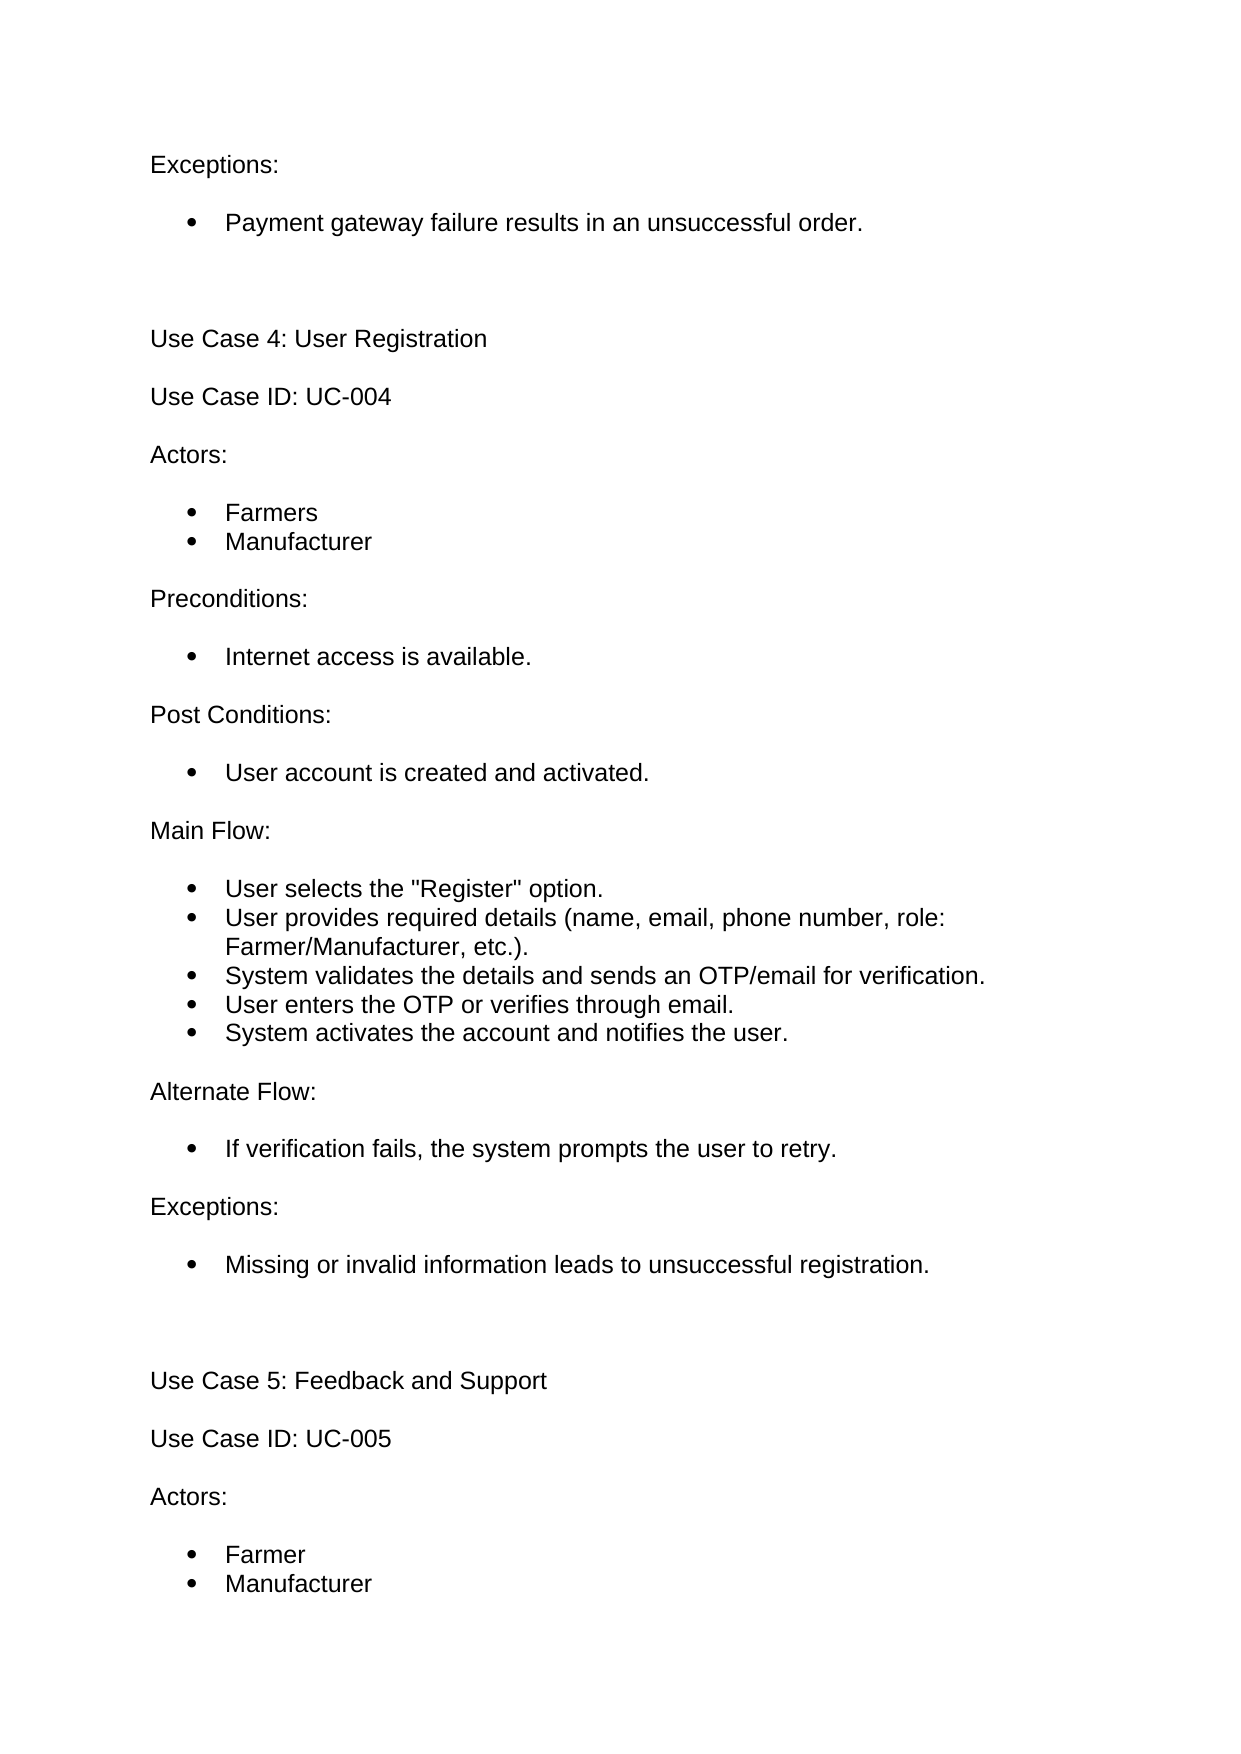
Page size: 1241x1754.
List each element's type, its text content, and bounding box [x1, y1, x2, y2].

text Use Case ID: UC-005 [150, 1424, 1090, 1453]
list User provides required details (name, email, phone number, role: Farmer/Manufacturer, etc.). [187, 903, 1090, 961]
text Use Case ID: UC-004 [150, 382, 1090, 411]
text Exceptions: [150, 150, 1090, 179]
text Post Conditions: [150, 700, 1090, 729]
text Preconditions: [150, 584, 1090, 613]
list Missing or invalid information leads to unsuccessful registration. [187, 1250, 1090, 1279]
text Use Case 5: Feedback and Support [150, 1366, 1090, 1395]
list User enters the OTP or verifies through email. [187, 989, 1090, 1018]
text Alternate Flow: [150, 1076, 1090, 1105]
text Exceptions: [150, 1192, 1090, 1221]
list Internet access is available. [187, 642, 1090, 671]
list Farmer [187, 1540, 1090, 1569]
text Use Case 4: User Registration [150, 324, 1090, 353]
text Actors: [150, 440, 1090, 468]
list Manufacturer [187, 1569, 1090, 1598]
list System activates the account and notifies the user. [187, 1018, 1090, 1047]
text Main Flow: [150, 816, 1090, 845]
list System validates the details and sends an OTP/email for verification. [187, 961, 1090, 989]
text Actors: [150, 1482, 1090, 1511]
list User selects the "Register" option. [187, 874, 1090, 903]
list User account is created and activated. [187, 758, 1090, 787]
list Payment gateway failure results in an unsuccessful order. [187, 208, 1090, 237]
list If verification fails, the system prompts the user to retry. [187, 1134, 1090, 1163]
list Farmers [187, 498, 1090, 526]
list Manufacturer [187, 526, 1090, 555]
